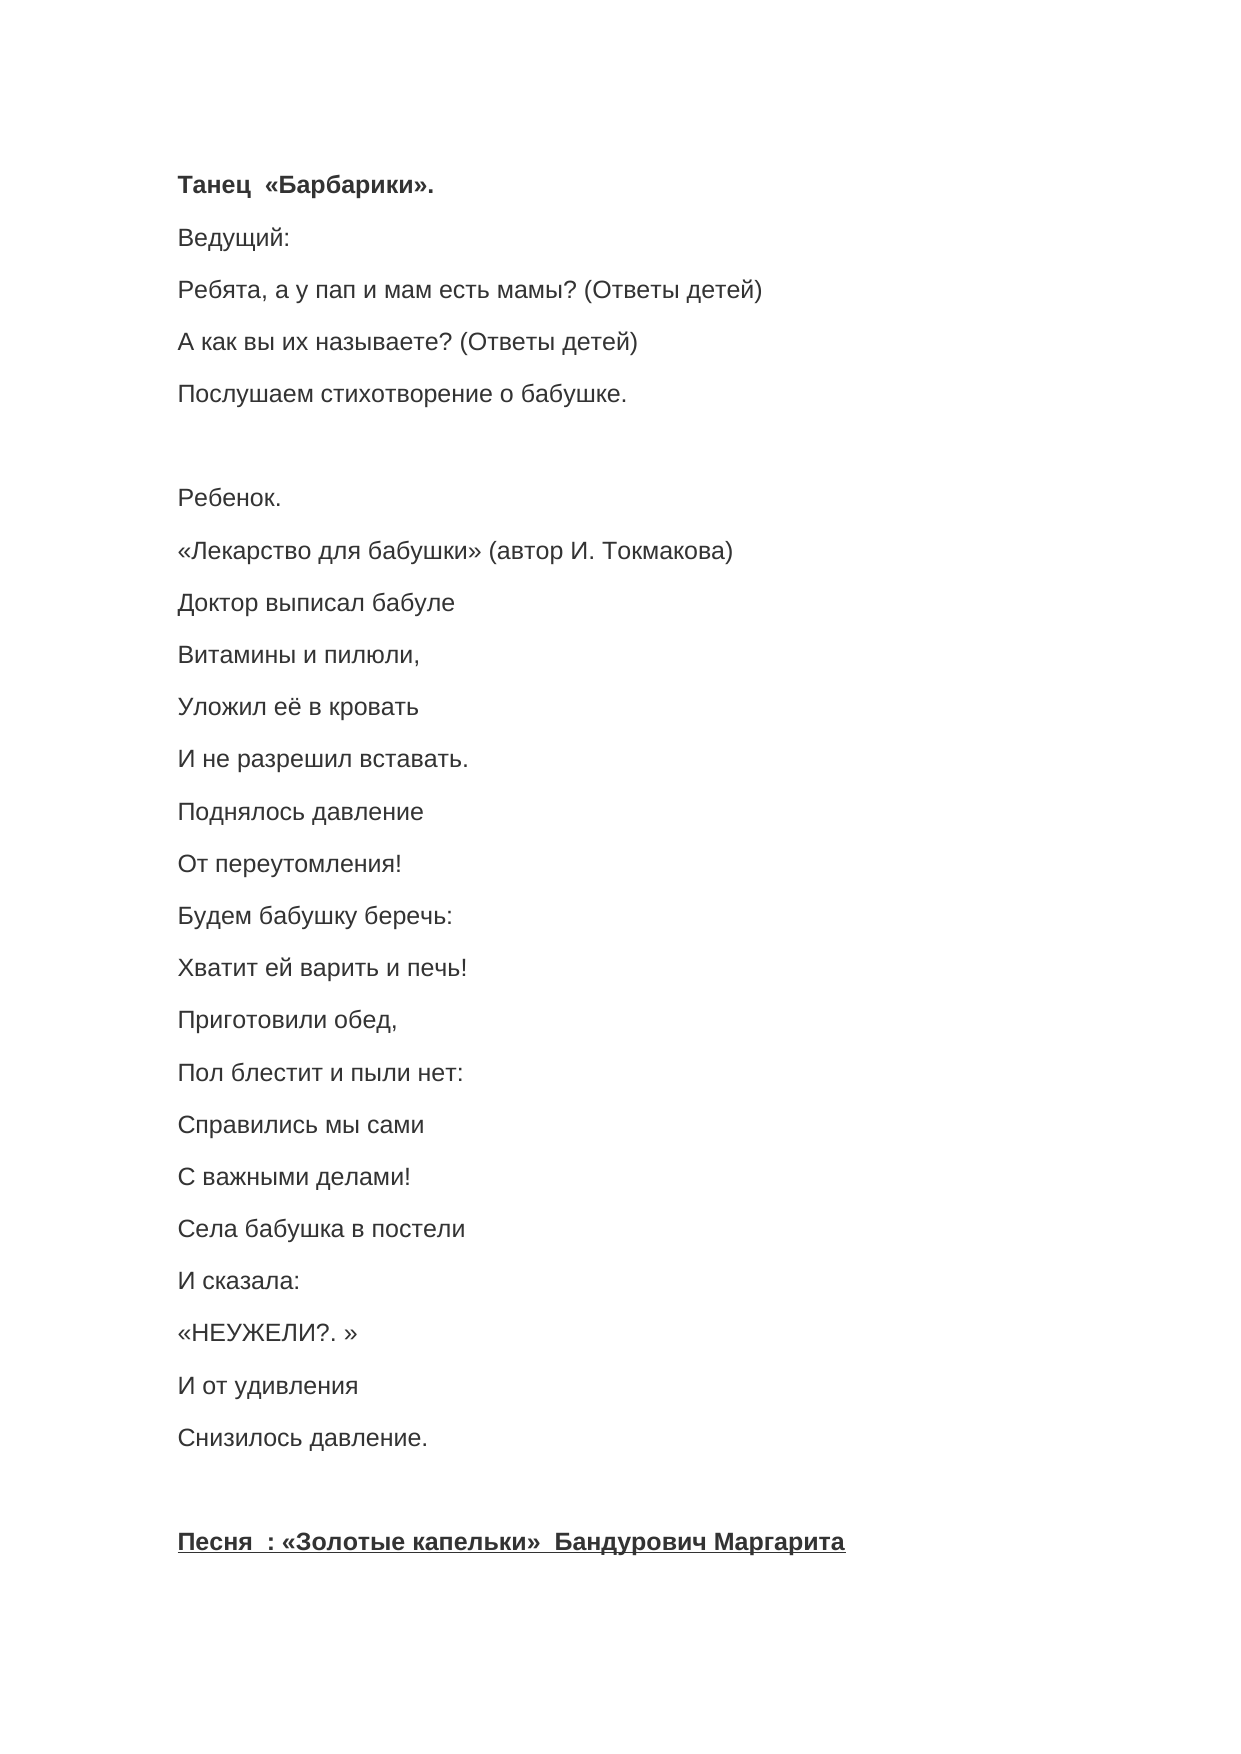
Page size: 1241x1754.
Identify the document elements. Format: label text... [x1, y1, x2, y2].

text А как вы их называете? (Ответы детей) [177, 327, 1152, 356]
text Приготовили обед, [177, 1005, 1152, 1034]
text Села бабушка в постели [177, 1214, 1152, 1243]
text Ведущий: [177, 222, 1152, 251]
text Пол блестит и пыли нет: [177, 1057, 1152, 1086]
text И не разрешил вставать. [177, 744, 1152, 773]
text Доктор выписал бабуле [177, 588, 1152, 617]
text Песня : «Золотые капельки» Бандурович Маргарита [177, 1527, 1152, 1556]
text «НЕУЖЕЛИ?. » [177, 1318, 1152, 1347]
text Витамины и пилюли, [177, 640, 1152, 669]
text Будем бабушку беречь: [177, 901, 1152, 930]
text «Лекарство для бабушки» (автор И. Токмакова) [177, 536, 1152, 564]
text Хватит ей варить и печь! [177, 953, 1152, 982]
text От переутомления! [177, 849, 1152, 877]
text И от удивления [177, 1371, 1152, 1399]
text С важными делами! [177, 1162, 1152, 1191]
text Снизилось давление. [177, 1423, 1152, 1452]
text Уложил её в кровать [177, 692, 1152, 721]
text Справились мы сами [177, 1110, 1152, 1138]
text Послушаем стихотворение о бабушке. [177, 379, 1152, 408]
text Танец «Барбарики». [177, 170, 1152, 199]
text И сказала: [177, 1266, 1152, 1295]
text Ребенок. [177, 483, 1152, 512]
text Поднялось давление [177, 797, 1152, 825]
text Ребята, а у пап и мам есть мамы? (Ответы детей) [177, 275, 1152, 303]
